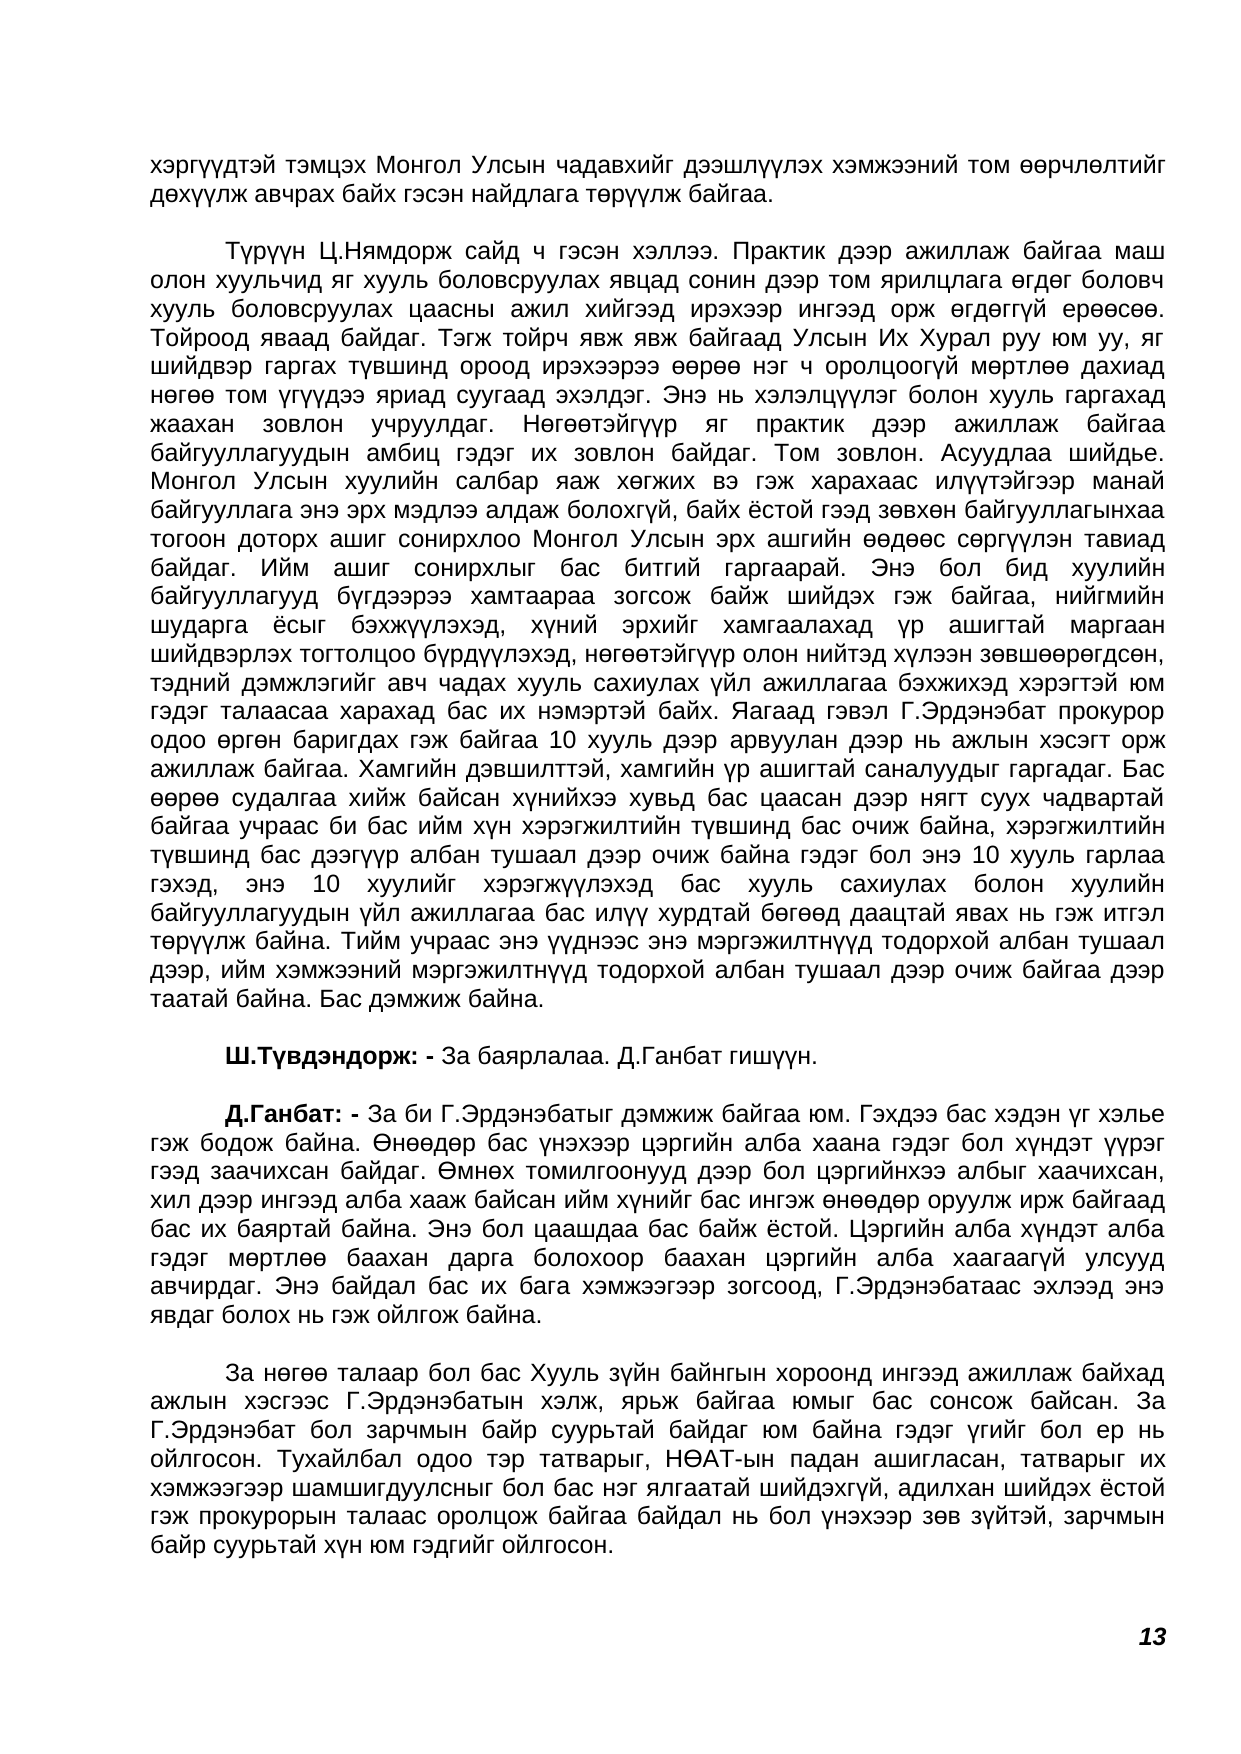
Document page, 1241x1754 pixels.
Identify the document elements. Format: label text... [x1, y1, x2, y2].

text Ш.Түвдэндорж: - За баярлалаа. Д.Ганбат гишүүн. [150, 1041, 1166, 1070]
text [150, 150, 1166, 207]
text За нөгөө талаар бол бас Хууль зүйн байнгын хороонд ингээд ажиллаж байхад ажлын хэсгээс Г.Эрдэнэбатын хэлж, ярьж байгаа юмыг бас сонсож байсан. За Г.Эрдэнэбат бол зарчмын байр суурьтай байдаг юм байна гэдэг үгийг бол ер нь ойлгосон. Тухайлбал одоо тэр татварыг, НӨАТ-ын падан ашигласан, татварыг их хэмжээгээр шамшигдуулсныг бол бас нэг ялгаатай шийдэхгүй, адилхан шийдэх ёстой гэж прокурорын талаас оролцож байгаа байдал нь бол үнэхээр зөв зүйтэй, зарчмын байр суурьтай хүн юм гэдгийг ойлгосон. [150, 1357, 1166, 1559]
text Түрүүн Ц.Нямдорж сайд ч гэсэн хэллээ. Практик дээр ажиллаж байгаа маш олон хуульчид яг хууль боловсруулах явцад сонин дээр том ярилцлага өгдөг боловч хууль боловсруулах цаасны ажил хийгээд ирэхээр ингээд орж өгдөггүй ерөөсөө. Тойроод яваад байдаг. Тэгж тойрч явж явж байгаад Улсын Их Хурал руу юм уу, яг шийдвэр гаргах түвшинд ороод ирэхээрээ өөрөө нэг ч оролцоогүй мөртлөө дахиад нөгөө том үгүүдээ яриад суугаад эхэлдэг. Энэ нь хэлэлцүүлэг болон хууль гаргахад жаахан зовлон учруулдаг. Нөгөөтэйгүүр яг практик дээр ажиллаж байгаа байгууллагуудын амбиц гэдэг их зовлон байдаг. Том зовлон. Асуудлаа шийдье. Монгол Улсын хуулийн салбар яаж хөгжих вэ гэж харахаас илүүтэйгээр манай байгууллага энэ эрх мэдлээ алдаж болохгүй, байх ёстой гээд зөвхөн байгууллагынхаа тогоон доторх ашиг сонирхлоо Монгол Улсын эрх ашгийн өөдөөс сөргүүлэн тавиад байдаг. Ийм ашиг сонирхлыг бас битгий гаргаарай. Энэ бол бид хуулийн байгууллагууд бүгдээрээ хамтаараа зогсож байж шийдэх гэж байгаа, нийгмийн шударга ёсыг бэхжүүлэхэд, хүний эрхийг хамгаалахад үр ашигтай маргаан шийдвэрлэх тогтолцоо бүрдүүлэхэд, нөгөөтэйгүүр олон нийтэд хүлээн зөвшөөрөгдсөн, тэдний дэмжлэгийг авч чадах хууль сахиулах үйл ажиллагаа бэхжихэд хэрэгтэй юм гэдэг талаасаа харахад бас их нэмэртэй байх. Яагаад гэвэл Г.Эрдэнэбат прокурор одоо өргөн баригдах гэж байгаа 10 хууль дээр арвуулан дээр нь ажлын хэсэгт орж ажиллаж байгаа. Хамгийн дэвшилттэй, хамгийн үр ашигтай саналуудыг гаргадаг. Бас өөрөө судалгаа хийж байсан хүнийхээ хувьд бас цаасан дээр нягт суух чадвартай байгаа учраас би бас ийм хүн хэрэгжилтийн түвшинд бас очиж байна, хэрэгжилтийн түвшинд бас дээгүүр албан тушаал дээр очиж байна гэдэг бол энэ 10 хууль гарлаа гэхэд, энэ 10 хуулийг хэрэгжүүлэхэд бас хууль сахиулах болон хуулийн байгууллагуудын үйл ажиллагаа бас илүү хурдтай бөгөөд даацтай явах нь гэж итгэл төрүүлж байна. Тийм учраас энэ үүднээс энэ мэргэжилтнүүд тодорхой албан тушаал дээр, ийм хэмжээний мэргэжилтнүүд тодорхой албан тушаал дээр очиж байгаа дээр таатай байна. Бас дэмжиж байна. [150, 236, 1166, 1012]
text Д.Ганбат: - За би Г.Эрдэнэбатыг дэмжиж байгаа юм. Гэхдээ бас хэдэн үг хэлье гэж бодож байна. Өнөөдөр бас үнэхээр цэргийн алба хаана гэдэг бол хүндэт үүрэг гээд заачихсан байдаг. Өмнөх томилгоонууд дээр бол цэргийнхээ албыг хаачихсан, хил дээр ингээд алба хааж байсан ийм хүнийг бас ингэж өнөөдөр оруулж ирж байгаад бас их баяртай байна. Энэ бол цаашдаа бас байж ёстой. Цэргийн алба хүндэт алба гэдэг мөртлөө баахан дарга болохоор баахан цэргийн алба хаагаагүй улсууд авчирдаг. Энэ байдал бас их бага хэмжээгээр зогсоод, Г.Эрдэнэбатаас эхлээд энэ явдаг болох нь гэж ойлгож байна. [150, 1099, 1166, 1329]
